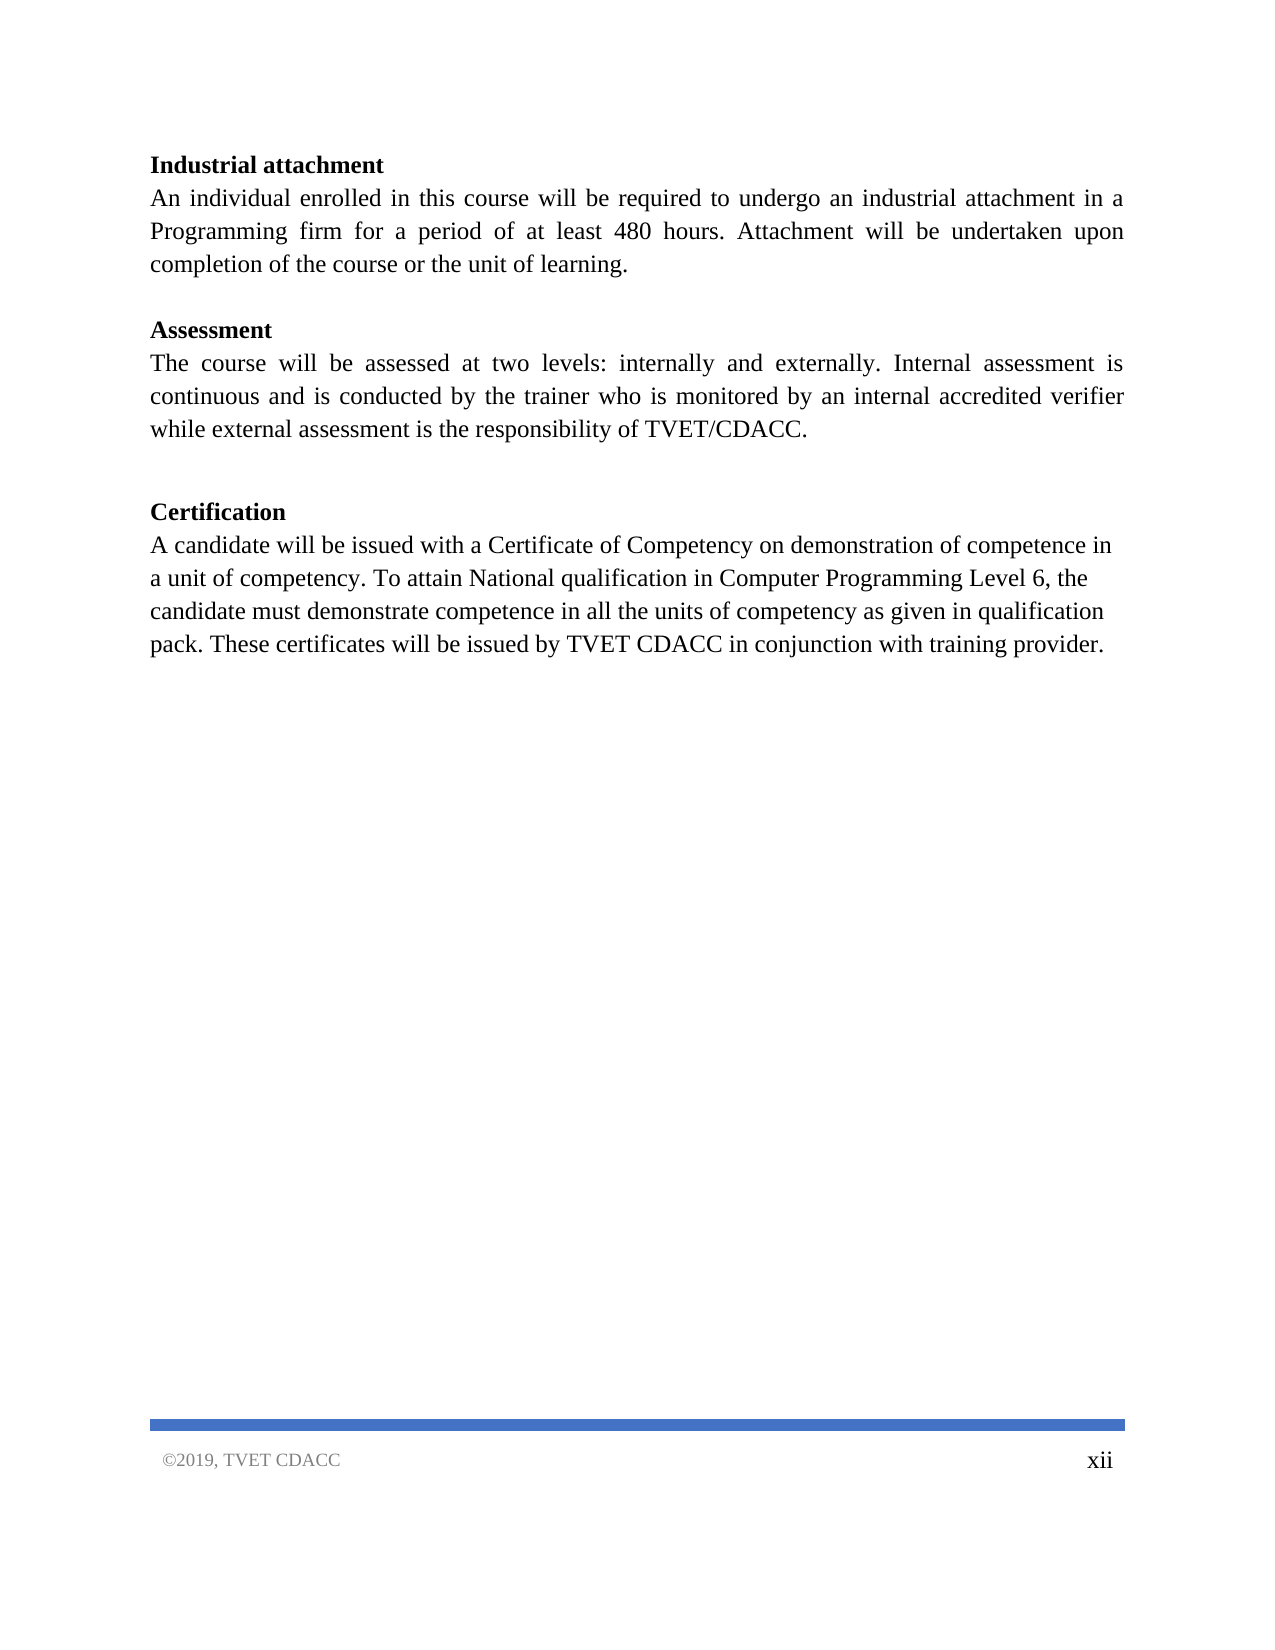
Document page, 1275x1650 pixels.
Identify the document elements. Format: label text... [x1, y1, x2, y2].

text Assessment [150, 315, 1125, 344]
text An individual enrolled in this course will be required to undergo an industrial attachment in a Programming firm for a period of at least 480 hours. Attachment will be undertaken upon completion of the course or the unit of learning. [150, 183, 1125, 278]
text The course will be assessed at two levels: internally and externally. Internal assessment is continuous and is conducted by the trainer who is monitored by an internal accredited verifier while external assessment is the responsibility of TVET/CDACC. [150, 348, 1125, 443]
text Industrial attachment [150, 150, 1125, 179]
text Certification [150, 497, 1125, 526]
text A candidate will be issued with a Certificate of Competency on demonstration of competence in a unit of competency. To attain National qualification in Computer Programming Level 6, the candidate must demonstrate competence in all the units of competency as given in qualification pack. These certificates will be issued by TVET CDACC in conjunction with training provider. [150, 530, 1125, 658]
